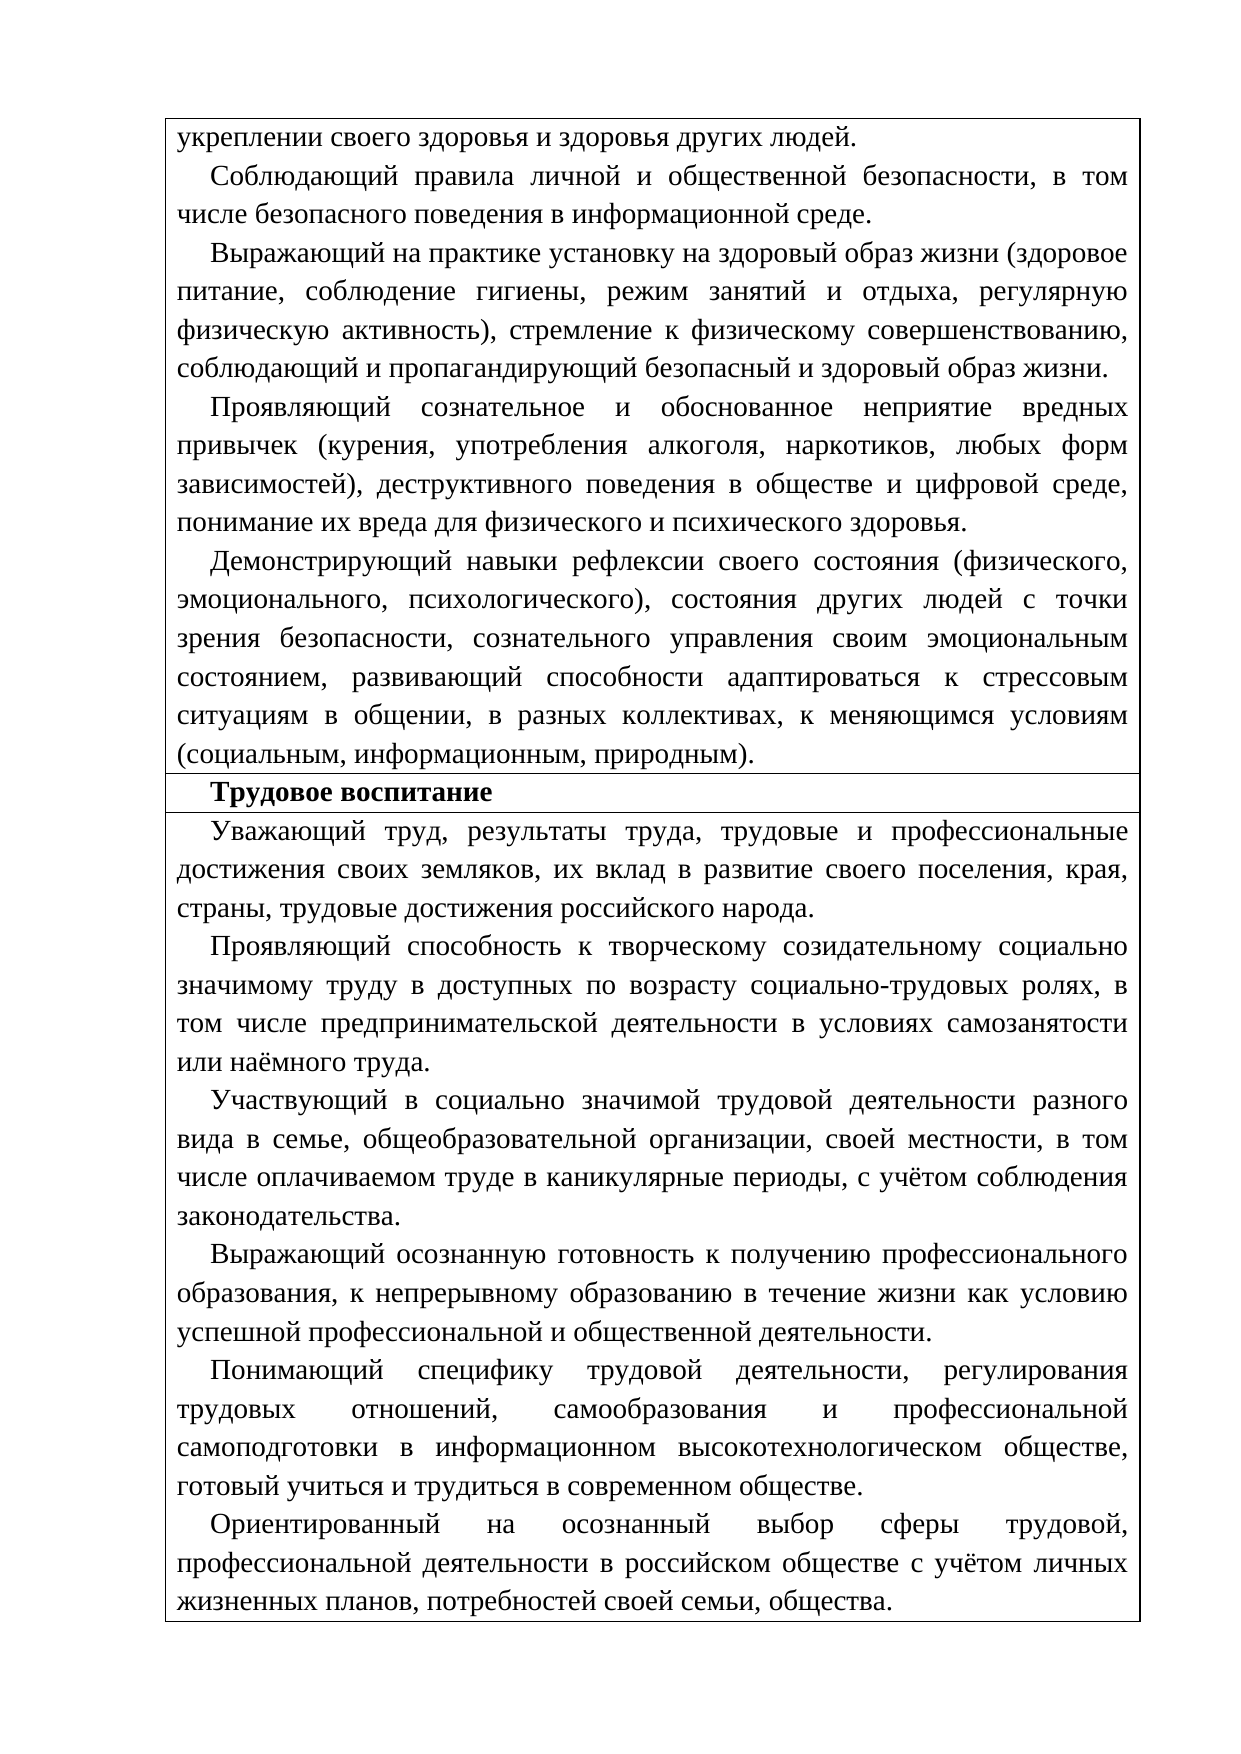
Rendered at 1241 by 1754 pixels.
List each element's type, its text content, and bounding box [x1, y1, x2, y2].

table_cell Трудовое воспитание [166, 774, 1139, 812]
table_cell Уважающий труд, результаты труда, трудовые и профессиональные достижения своих земляков, их вклад в развитие своего поселения, края, страны, трудовые достижения российского народа. Проявляющий способность к творческому созидательному социально значимому труду в доступных по возрасту социально-трудовых ролях, в том числе предпринимательской деятельности в условиях самозанятости или наёмного труда. Участвующий в социально значимой трудовой деятельности разного вида в семье, общеобразовательной организации, своей местности, в том числе оплачиваемом труде в каникулярные периоды, с учётом соблюдения законодательства. Выражающий осознанную готовность к получению профессионального образования, к непрерывному образованию в течение жизни как условию успешной профессиональной и общественной деятельности. Понимающий специфику трудовой деятельности, регулирования трудовых отношений, самообразования и профессиональной самоподготовки в информационном высокотехнологическом обществе, готовый учиться и трудиться в современном обществе. Ориентированный на осознанный выбор сферы трудовой, профессиональной деятельности в российском обществе с учётом личных жизненных планов, потребностей своей семьи, общества. [166, 813, 1139, 1621]
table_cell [166, 119, 1139, 773]
